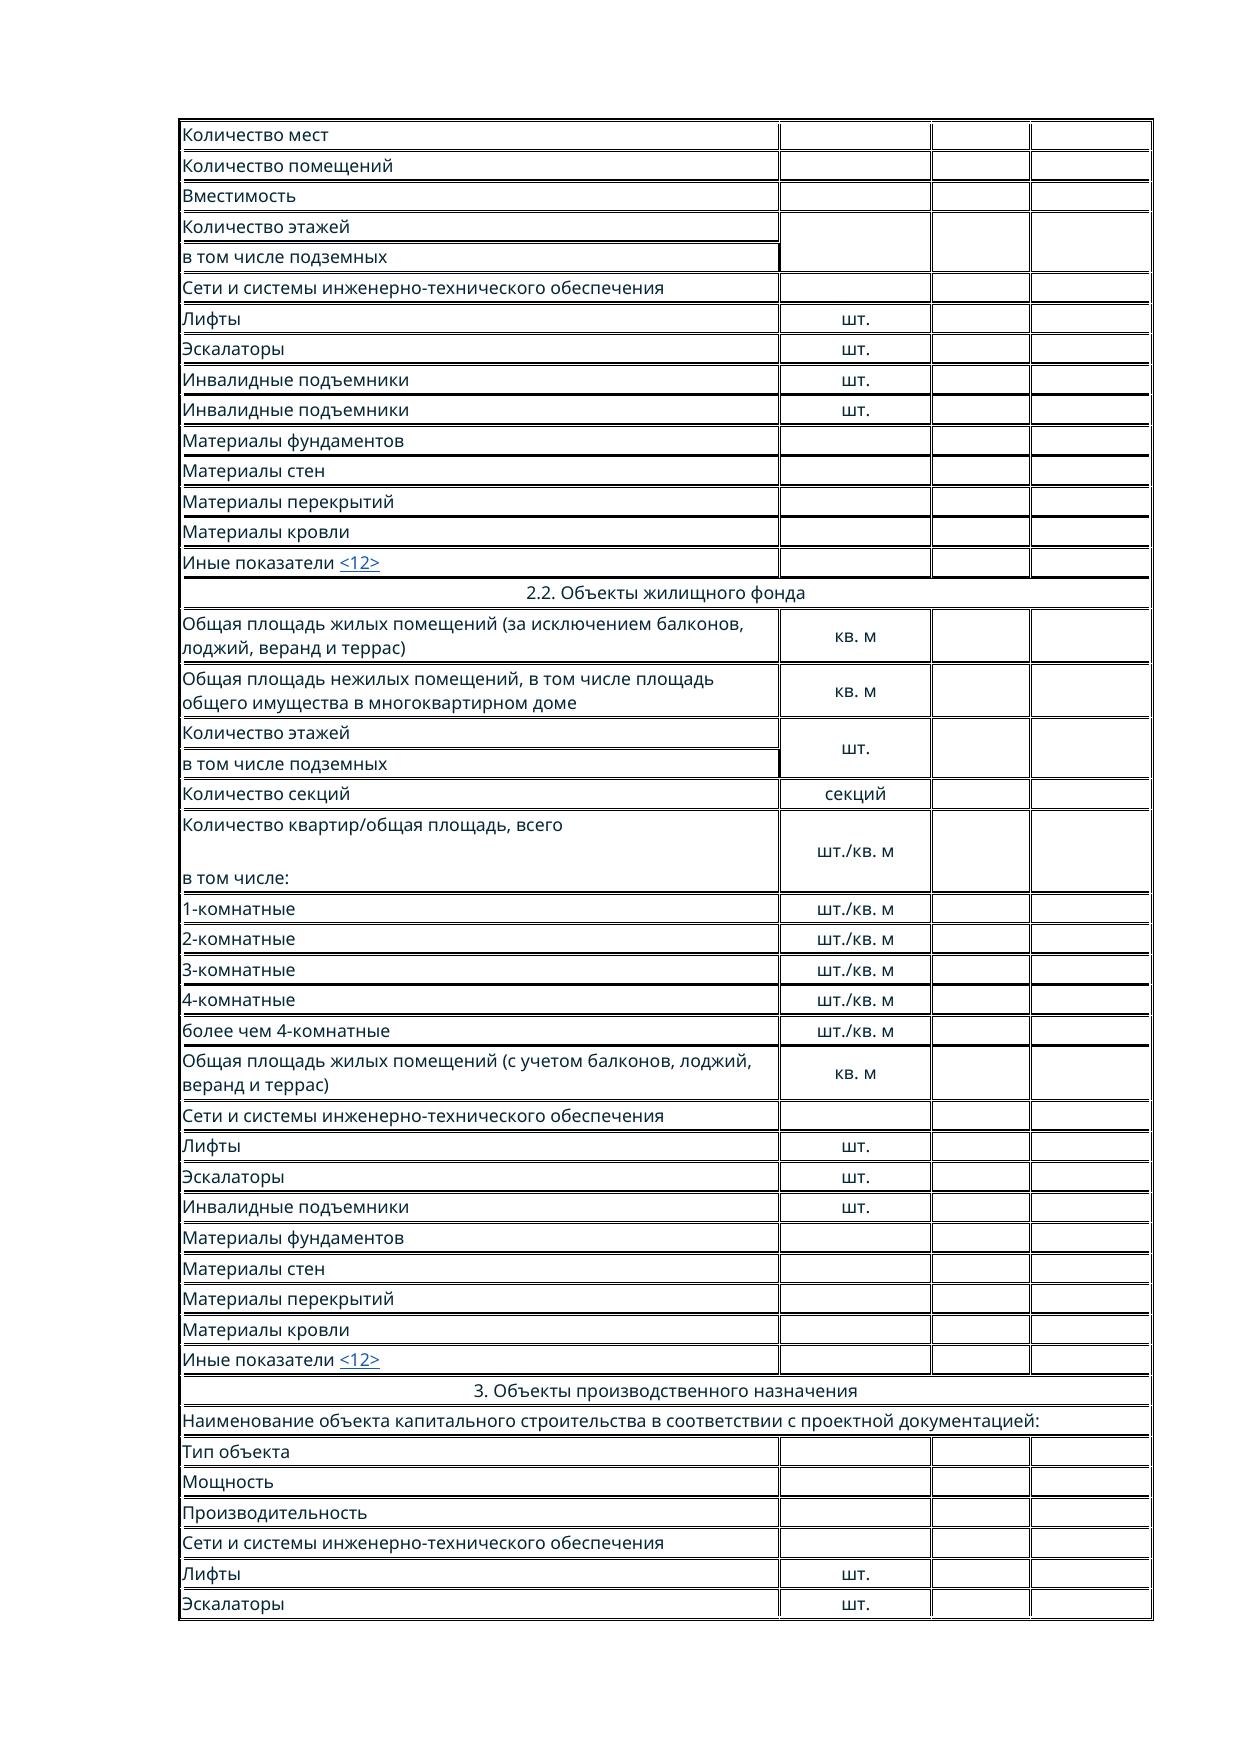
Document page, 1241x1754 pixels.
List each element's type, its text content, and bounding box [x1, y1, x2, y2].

table_cell Материалы перекрытий [181, 484, 778, 515]
table_cell кв. м [781, 1047, 930, 1098]
table_cell [1031, 1587, 1152, 1617]
table_cell [781, 1255, 930, 1282]
table_cell [1031, 1526, 1152, 1556]
table_cell [933, 1346, 1029, 1373]
table_cell Сети и системы инженерно-технического обеспечения [180, 271, 779, 301]
table_cell шт. [781, 1194, 930, 1221]
table_cell 3. Объекты производственного назначения [181, 1373, 1151, 1404]
table_cell [933, 457, 1029, 484]
table_cell [1032, 1044, 1151, 1098]
table_cell [781, 1499, 930, 1526]
table_cell [1032, 393, 1152, 423]
table_cell [1032, 1160, 1151, 1190]
table_cell [1032, 1099, 1151, 1129]
table_cell [781, 183, 930, 210]
table_cell шт./кв. м [781, 1017, 930, 1044]
table_cell [933, 305, 1029, 332]
table_cell [933, 1468, 1029, 1495]
table_cell [1032, 1129, 1151, 1159]
table_cell [933, 1163, 1029, 1190]
table_cell [933, 1047, 1029, 1098]
table_cell [780, 122, 931, 149]
table_cell Производительность [181, 1495, 778, 1526]
table_cell [1031, 122, 1151, 149]
table_cell Мощность [180, 1465, 779, 1495]
table_cell [1032, 1190, 1151, 1221]
table_cell Вместимость [181, 179, 778, 210]
table_cell шт. [781, 1133, 930, 1159]
table_cell шт. [781, 1560, 930, 1587]
table_cell Материалы перекрытий [180, 1282, 779, 1312]
table_cell [1032, 661, 1151, 716]
table_cell 4-комнатные [180, 983, 778, 1013]
table_cell [1032, 515, 1151, 545]
table_cell [933, 213, 1029, 271]
table_cell [781, 1346, 930, 1373]
table_cell Количество помещений [180, 149, 779, 179]
table_cell Общая площадь жилых помещений (с учетом балконов, лоджий, веранд и террас) [181, 1044, 778, 1098]
table_cell [933, 549, 1029, 576]
table_cell Лифты [181, 301, 778, 332]
table_cell [933, 366, 1029, 393]
table_cell [781, 518, 930, 545]
table_cell [933, 1224, 1029, 1251]
table_cell Инвалидные подъемники [181, 1190, 778, 1221]
table_cell [1031, 271, 1152, 301]
table_cell 3-комнатные [181, 952, 778, 983]
table_cell 2-комнатные [180, 922, 779, 952]
table_cell [933, 719, 1029, 777]
table_cell [1031, 777, 1152, 807]
table_cell [933, 1499, 1029, 1526]
table_cell [1032, 1312, 1151, 1343]
table_cell Количество секций [180, 777, 779, 807]
table_cell [1032, 1013, 1151, 1044]
table_cell шт./кв. м [781, 925, 930, 952]
table_cell Эскалаторы [181, 1160, 778, 1190]
table_cell более чем 4-комнатные [181, 1013, 778, 1044]
table_cell [933, 427, 1029, 454]
table_cell Тип объекта [181, 1434, 778, 1465]
table_cell [933, 986, 1029, 1013]
table_cell [1032, 1251, 1151, 1282]
table_cell [781, 213, 930, 271]
table_cell [781, 1285, 930, 1312]
table_cell Материалы фундаментов [181, 423, 778, 454]
table_cell шт. [781, 335, 930, 362]
table_cell [931, 1590, 1031, 1617]
table_cell шт. [781, 366, 930, 393]
table_cell Общая площадь нежилых помещений, в том числе площадь общего имущества в многоквартирном доме [181, 661, 778, 716]
table_cell Материалы фундаментов [180, 1221, 779, 1251]
table_cell [781, 427, 930, 454]
table_cell [933, 274, 1029, 301]
table_cell [1031, 1343, 1152, 1373]
table_cell Материалы стен [181, 1251, 778, 1282]
table_cell [781, 1224, 930, 1251]
table_cell Лифты [181, 1556, 778, 1587]
table_cell [1032, 179, 1151, 210]
table_cell Инвалидные подъемники [180, 393, 778, 423]
table_cell Количество этажей [180, 210, 779, 240]
table_cell шт. [781, 1163, 930, 1190]
table_cell [1032, 301, 1151, 332]
table_cell шт. [781, 305, 930, 332]
table_cell [781, 274, 930, 301]
table_cell [781, 1102, 930, 1129]
table_cell [933, 956, 1029, 983]
table_cell Эскалаторы [180, 332, 779, 362]
table_cell [933, 1102, 1029, 1129]
table_cell шт. [780, 1590, 931, 1617]
table_cell [1032, 983, 1152, 1013]
table_cell шт./кв. м [781, 986, 930, 1013]
table_cell Сети и системы инженерно-технического обеспечения [180, 1526, 779, 1556]
table_cell [933, 610, 1029, 661]
table_cell в том числе подземных [181, 746, 779, 777]
table_cell [1032, 808, 1151, 891]
table_cell [933, 396, 1029, 423]
table_cell [781, 457, 930, 484]
table_cell кв. м [781, 610, 930, 661]
table_cell [1032, 484, 1151, 515]
table_cell [1032, 1434, 1151, 1465]
table_cell [1032, 1556, 1151, 1587]
table_cell [933, 183, 1029, 210]
table_cell [933, 1255, 1029, 1282]
table_cell [1031, 716, 1152, 777]
table_cell [1031, 606, 1151, 661]
table_cell Материалы кровли [181, 1312, 778, 1343]
table_cell [781, 1468, 930, 1495]
table_cell [1031, 1465, 1152, 1495]
table_cell [933, 780, 1029, 807]
table_cell [933, 1285, 1029, 1312]
table_cell [933, 1438, 1029, 1465]
table_cell [1032, 891, 1151, 922]
table_cell [1032, 545, 1151, 576]
table_cell [1032, 423, 1151, 454]
table_cell шт./кв. м [781, 895, 930, 922]
table_cell 1-комнатные [181, 891, 778, 922]
table_cell [933, 1017, 1029, 1044]
table_cell [781, 1529, 930, 1556]
table_cell [933, 1529, 1029, 1556]
table_cell Иные показатели <12> [180, 1343, 779, 1373]
table_cell Сети и системы инженерно-технического обеспечения [181, 1099, 778, 1129]
table_cell [1031, 332, 1152, 362]
table_cell шт. [781, 719, 930, 777]
table_cell [933, 895, 1029, 922]
table_cell Общая площадь жилых помещений (за исключением балконов, лоджий, веранд и террас) [181, 606, 779, 661]
table_cell Лифты [181, 1129, 778, 1159]
table_cell [933, 925, 1029, 952]
table_cell [933, 1560, 1029, 1587]
table_cell [933, 665, 1029, 716]
table_cell [933, 152, 1029, 179]
table_cell [781, 1316, 930, 1343]
table_cell [1031, 1221, 1152, 1251]
table_cell Наименование объекта капитального строительства в соответствии с проектной документацией: [180, 1404, 1152, 1434]
table_cell кв. м [781, 665, 930, 716]
table_cell [1032, 1495, 1151, 1526]
table_cell [933, 335, 1029, 362]
table_cell [781, 152, 930, 179]
table_cell [933, 1194, 1029, 1221]
table_cell шт./кв. м [781, 811, 930, 891]
table_cell Эскалаторы [180, 1587, 779, 1617]
table_cell в том числе подземных [181, 240, 779, 271]
table_cell [1031, 149, 1152, 179]
table_cell шт./кв. м [781, 956, 930, 983]
table_cell [933, 518, 1029, 545]
table_cell [933, 1316, 1029, 1343]
table_cell шт. [781, 396, 930, 423]
table_cell Инвалидные подъемники [181, 362, 778, 393]
table_cell секций [781, 780, 930, 807]
table_cell [781, 488, 930, 515]
table_cell Количество квартир/общая площадь, всего в том числе: [181, 808, 778, 891]
table_cell Количество мест [181, 122, 779, 149]
table_cell Материалы стен [181, 454, 778, 484]
table_cell [781, 549, 930, 576]
table_cell Иные показатели <12> [181, 545, 778, 576]
table_cell [1031, 210, 1152, 271]
table_cell Количество этажей [180, 716, 779, 746]
table_cell [933, 811, 1029, 891]
table_cell 2.2. Объекты жилищного фонда [181, 576, 1151, 606]
table_cell [933, 1133, 1029, 1159]
table_cell [931, 122, 1031, 149]
table_cell [1031, 1282, 1152, 1312]
table_cell [933, 488, 1029, 515]
table_cell [1032, 454, 1151, 484]
table_cell [1032, 362, 1151, 393]
table_cell Материалы кровли [181, 515, 778, 545]
table_cell [1032, 952, 1151, 983]
table_cell [781, 1438, 930, 1465]
table_cell [1031, 922, 1152, 952]
